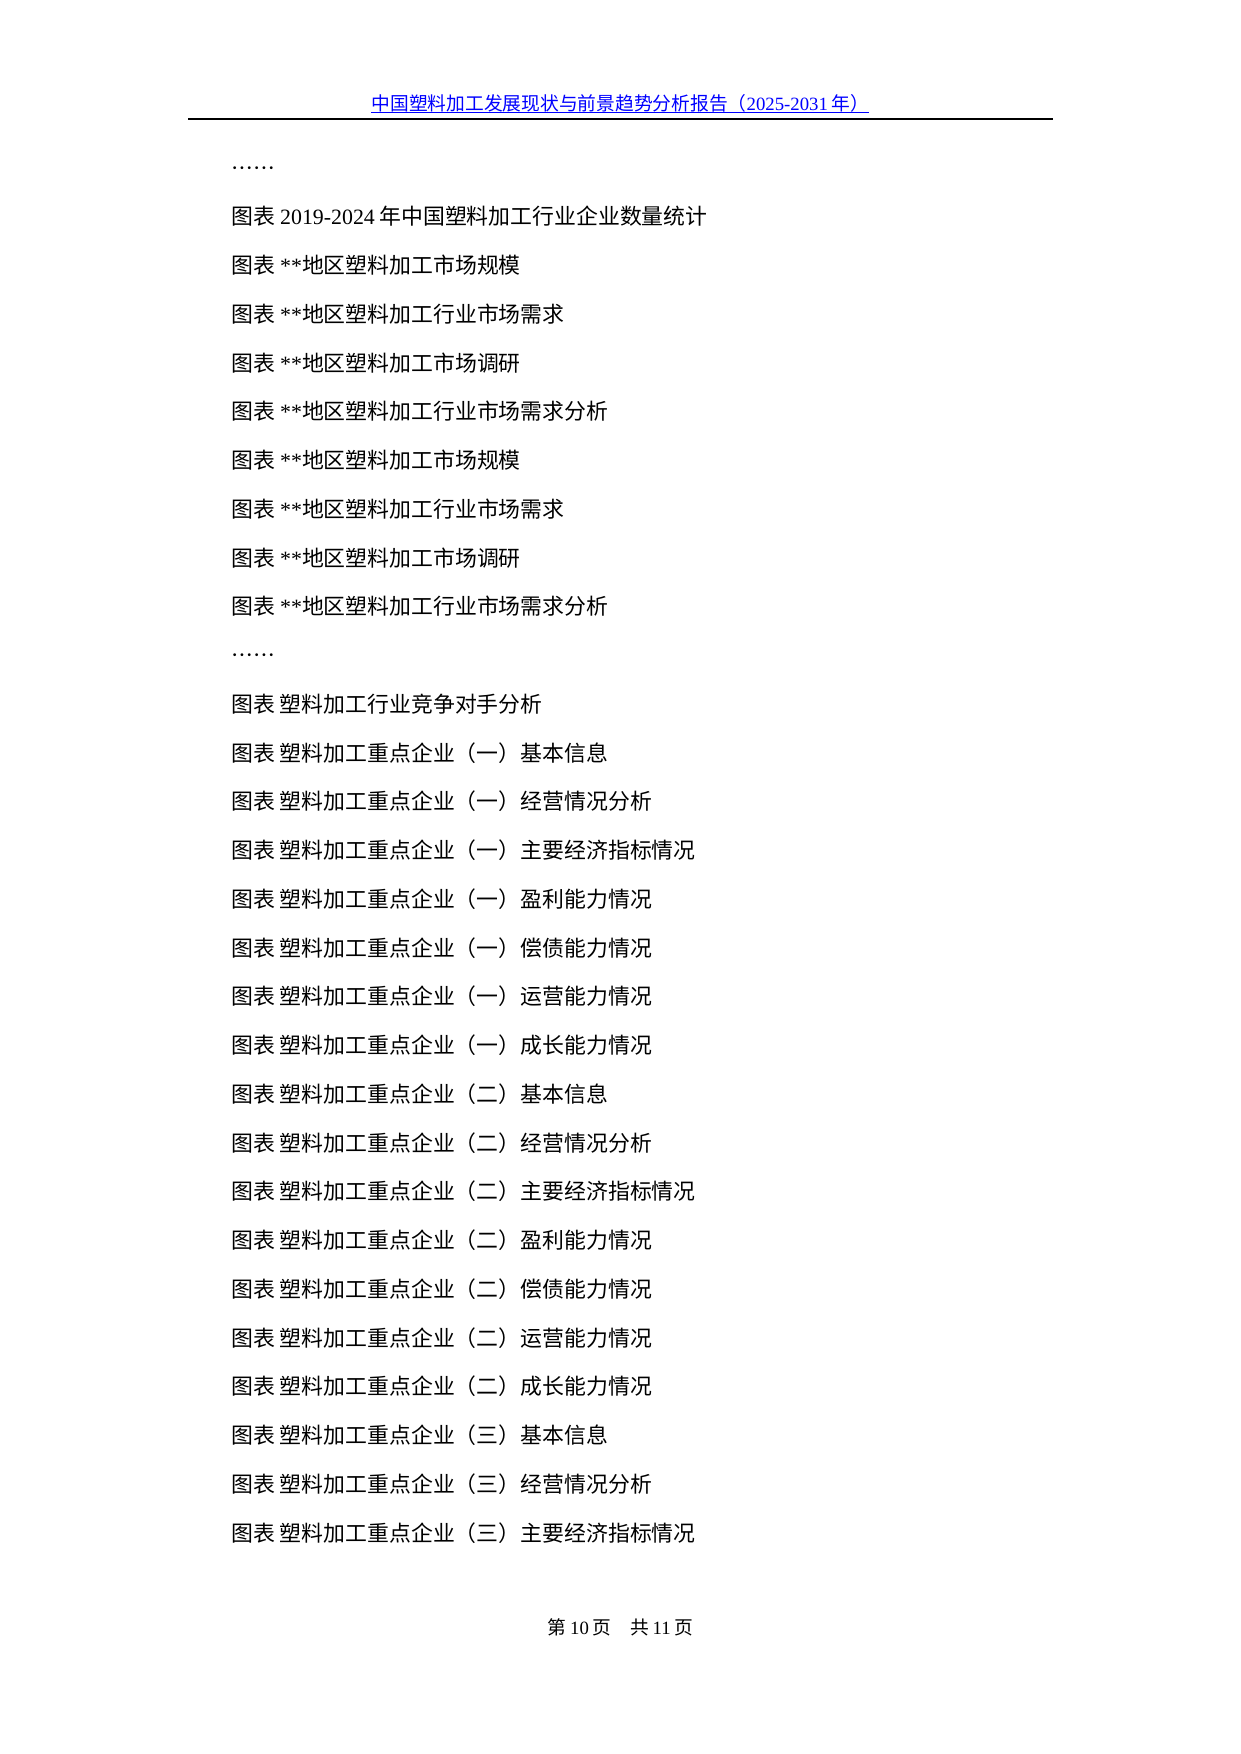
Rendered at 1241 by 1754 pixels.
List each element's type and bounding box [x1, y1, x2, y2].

text [187, 150, 1053, 1548]
